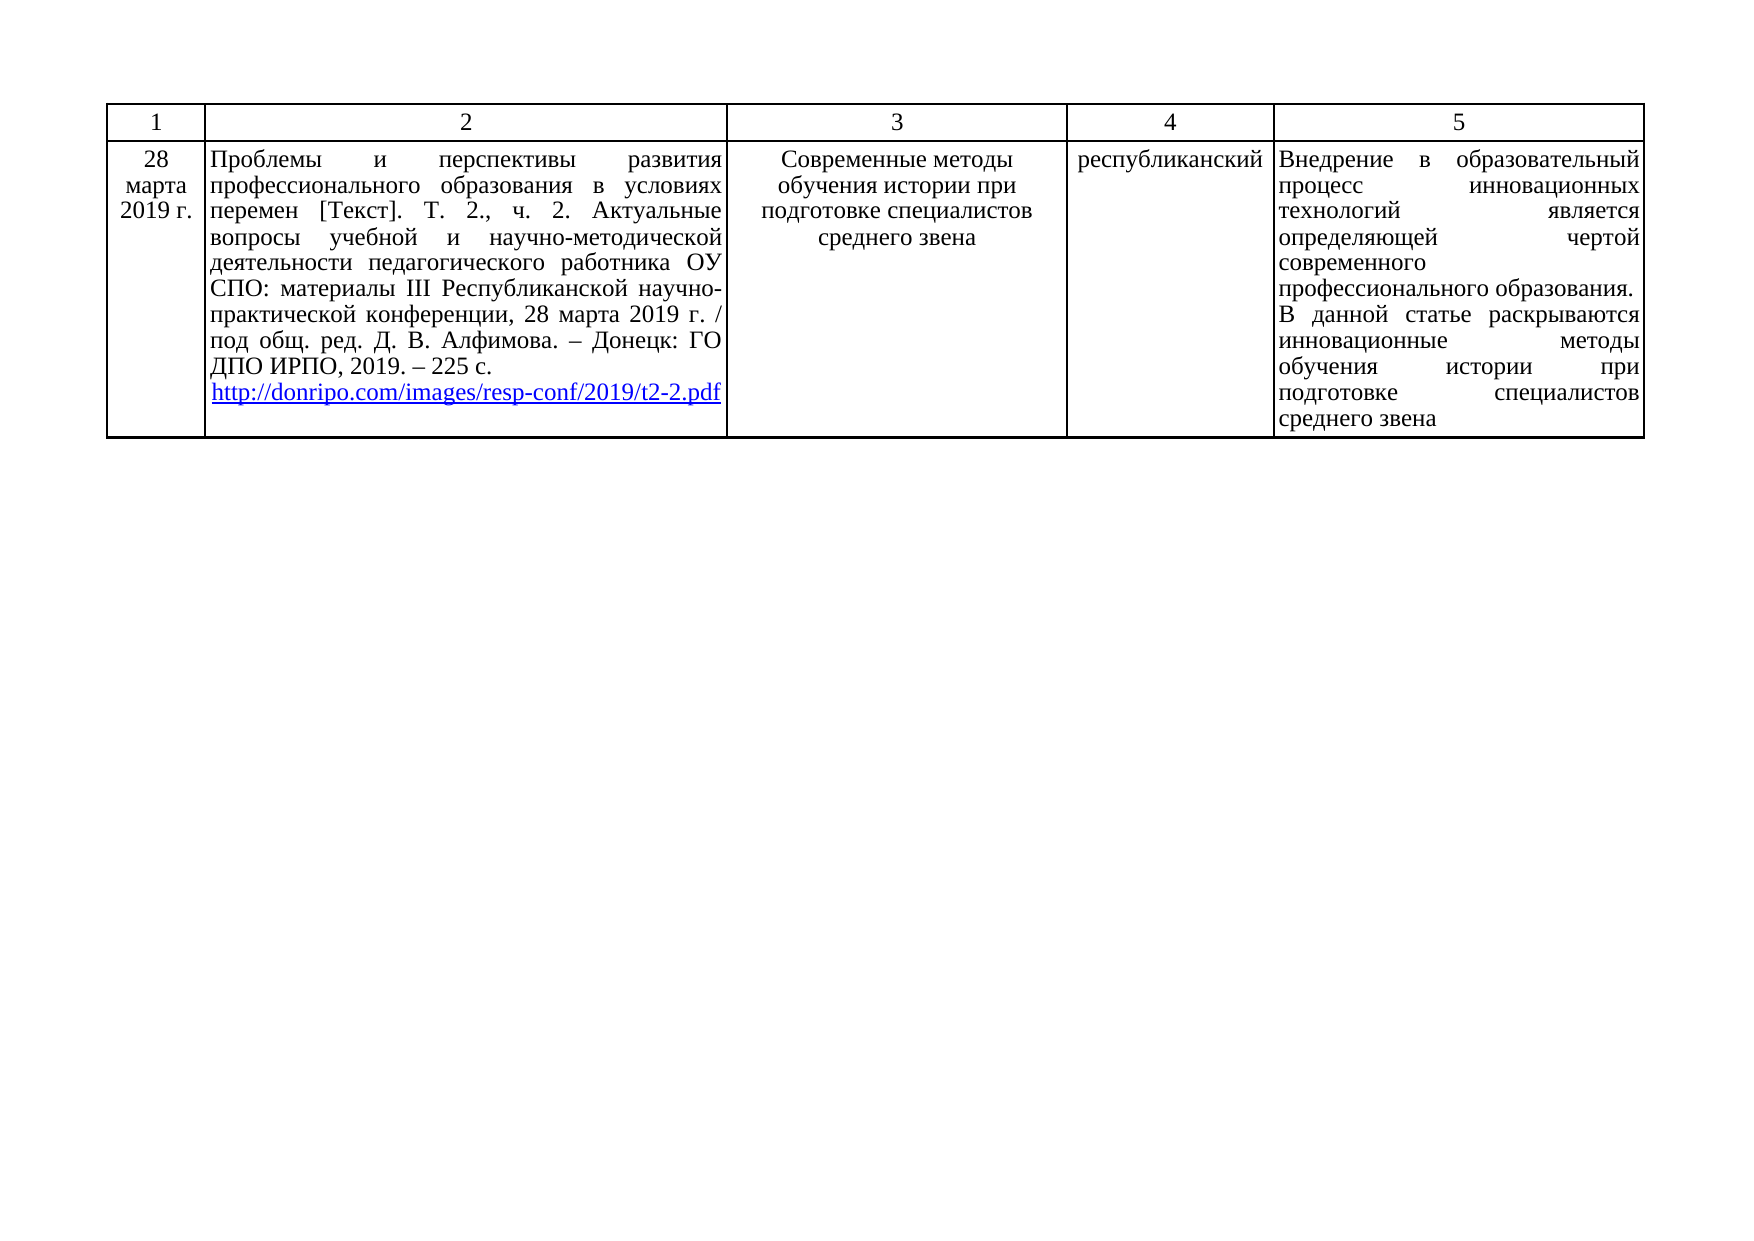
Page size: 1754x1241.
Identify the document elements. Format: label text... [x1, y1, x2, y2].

table_cell 5 [1275, 105, 1643, 140]
table_cell республиканский [1068, 142, 1273, 436]
table_cell Проблемы и перспективы развития профессионального образования в условиях перемен [Текст]. Т. 2., ч. 2. Актуальные вопросы учебной и научно-методической деятельности педагогического работника ОУ СПО: материалы III Республиканской научно-практической конференции, 28 марта 2019 г. / под общ. ред. Д. В. Алфимова. – Донецк: ГО ДПО ИРПО, 2019. – 225 с. http://donripo.com/images/resp-conf/2019/t2-2.pdf [206, 142, 726, 436]
table_cell 1 [108, 105, 204, 140]
table_cell 2 [206, 105, 726, 140]
table_cell Внедрение в образовательный процесс инновационных технологий является определяющей чертой современного профессионального образования. В данной статье раскрываются инновационные методы обучения истории при подготовке специалистов среднего звена [1275, 142, 1643, 436]
table_cell 3 [728, 105, 1066, 140]
table_cell Современные методы обучения истории при подготовке специалистов среднего звена [728, 142, 1066, 436]
table_cell 28 марта 2019 г. [108, 142, 204, 436]
table_cell 4 [1068, 105, 1273, 140]
